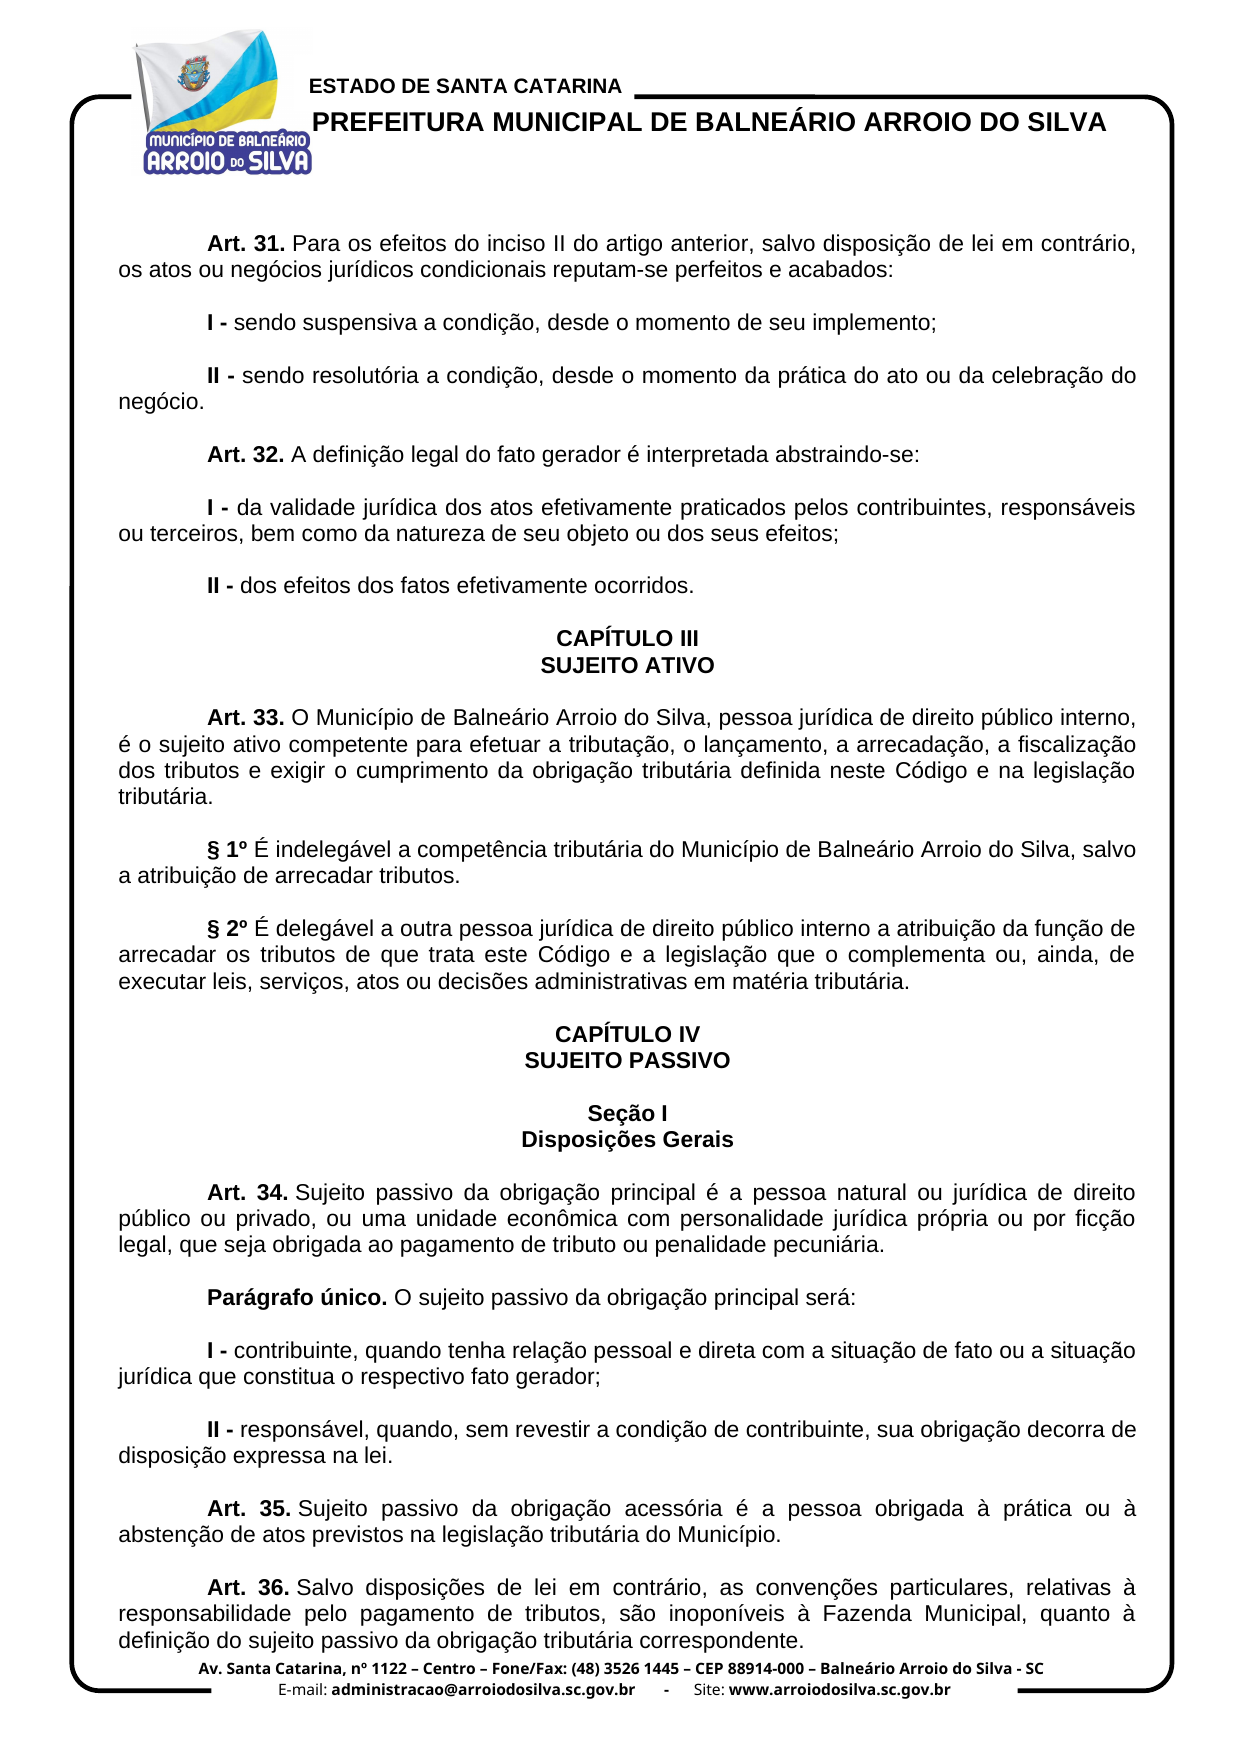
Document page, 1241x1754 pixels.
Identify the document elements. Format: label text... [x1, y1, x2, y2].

text § 1º É indelegável a competência tributária do Município de Balneário Arroio do Silva, salvo a atribuição de arrecadar tributos. [118, 836, 1137, 889]
text Parágrafo único. O sujeito passivo da obrigação principal será: [118, 1284, 1137, 1310]
text Disposições Gerais [118, 1126, 1137, 1152]
text I - contribuinte, quando tenha relação pessoal e direta com a situação de fato ou a situação jurídica que constitua o respectivo fato gerador; [118, 1337, 1137, 1389]
text CAPÍTULO III [118, 625, 1137, 652]
text CAPÍTULO IV [118, 1021, 1137, 1047]
text II - responsável, quando, sem revestir a condição de contribuinte, sua obrigação decorra de disposição expressa na lei. [118, 1416, 1137, 1468]
text II - sendo resolutória a condição, desde o momento da prática do ato ou da celebração do negócio. [118, 362, 1137, 414]
text II - dos efeitos dos fatos efetivamente ocorridos. [118, 572, 1137, 599]
text Art. 35. Sujeito passivo da obrigação acessória é a pessoa obrigada à prática ou à abstenção de atos previstos na legislação tributária do Município. [118, 1495, 1137, 1548]
text Art. 33. O Município de Balneário Arroio do Silva, pessoa jurídica de direito público interno, é o sujeito ativo competente para efetuar a tributação, o lançamento, a arrecadação, a fiscalização dos tributos e exigir o cumprimento da obrigação tributária definida neste Código e na legislação tributária. [118, 704, 1137, 810]
text Art. 36. Salvo disposições de lei em contrário, as convenções particulares, relativas à responsabilidade pelo pagamento de tributos, são inoponíveis à Fazenda Municipal, quanto à definição do sujeito passivo da obrigação tributária correspondente. [118, 1574, 1137, 1653]
text I - sendo suspensiva a condição, desde o momento de seu implemento; [118, 309, 1137, 335]
text § 2º É delegável a outra pessoa jurídica de direito público interno a atribuição da função de arrecadar os tributos de que trata este Código e a legislação que o complementa ou, ainda, de executar leis, serviços, atos ou decisões administrativas em matéria tributária. [118, 915, 1137, 994]
text Art. 31. Para os efeitos do inciso II do artigo anterior, salvo disposição de lei em contrário, os atos ou negócios jurídicos condicionais reputam-se perfeitos e acabados: [118, 230, 1137, 283]
text SUJEITO PASSIVO [118, 1047, 1137, 1073]
text SUJEITO ATIVO [118, 652, 1137, 678]
picture [131, 27, 313, 176]
text Art. 34. Sujeito passivo da obrigação principal é a pessoa natural ou jurídica de direito público ou privado, ou uma unidade econômica com personalidade jurídica própria ou por ficção legal, que seja obrigada ao pagamento de tributo ou penalidade pecuniária. [118, 1179, 1137, 1258]
text Seção I [118, 1099, 1137, 1126]
text Art. 32. A definição legal do fato gerador é interpretada abstraindo-se: [118, 441, 1137, 467]
text I - da validade jurídica dos atos efetivamente praticados pelos contribuintes, responsáveis ou terceiros, bem como da natureza de seu objeto ou dos seus efeitos; [118, 493, 1137, 546]
